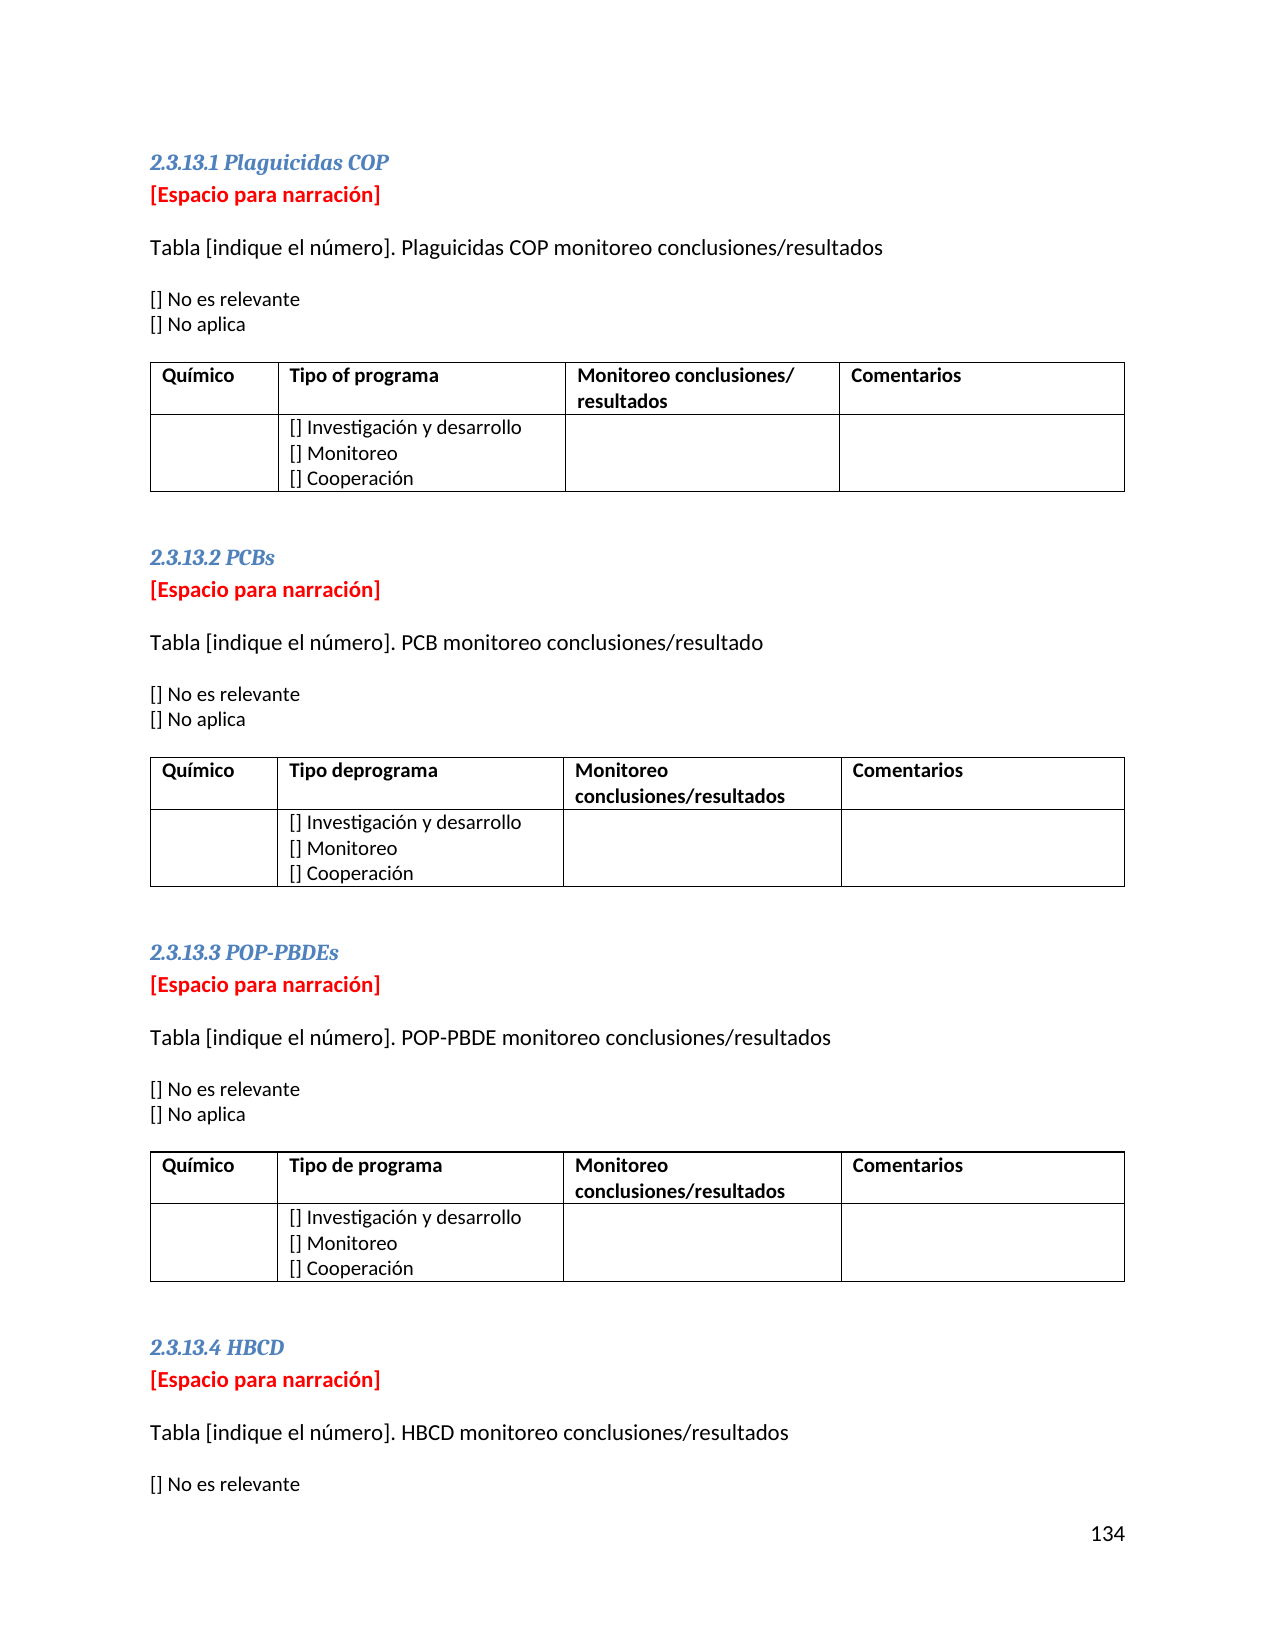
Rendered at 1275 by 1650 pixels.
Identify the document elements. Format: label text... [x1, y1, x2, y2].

text Tabla [indique el número]. HBCD monitoreo conclusiones/resultados [150, 1418, 1125, 1446]
text [] No es relevante [150, 286, 1125, 312]
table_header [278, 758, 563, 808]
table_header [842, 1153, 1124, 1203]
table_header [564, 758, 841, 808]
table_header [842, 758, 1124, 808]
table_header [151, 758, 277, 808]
text Tabla [indique el número]. POP-PBDE monitoreo conclusiones/resultados [150, 1023, 1125, 1051]
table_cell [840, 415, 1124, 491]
text [] No aplica [150, 312, 1125, 337]
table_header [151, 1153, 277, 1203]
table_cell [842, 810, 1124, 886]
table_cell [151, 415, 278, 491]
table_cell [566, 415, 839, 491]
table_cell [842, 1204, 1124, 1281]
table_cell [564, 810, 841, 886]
subtitle 2.3.13.2 PCBs [150, 545, 1125, 571]
subtitle 2.3.13.3 POP-PBDEs [150, 940, 1125, 966]
text [] No es relevante [150, 1076, 1125, 1101]
text [Espacio para narración] [150, 970, 1125, 998]
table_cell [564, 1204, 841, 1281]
text [] No es relevante [150, 681, 1125, 707]
text [] No es relevante [150, 1471, 1125, 1496]
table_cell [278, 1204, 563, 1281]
text Tabla [indique el número]. PCB monitoreo conclusiones/resultado [150, 628, 1125, 656]
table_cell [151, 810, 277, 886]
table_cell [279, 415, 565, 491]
text [] No aplica [150, 1101, 1125, 1127]
subtitle 2.3.13.1 Plaguicidas COP [150, 150, 1125, 176]
text [Espacio para narración] [150, 180, 1125, 208]
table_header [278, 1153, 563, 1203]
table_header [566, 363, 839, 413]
text [] No aplica [150, 707, 1125, 732]
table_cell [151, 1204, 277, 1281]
text Tabla [indique el número]. Plaguicidas COP monitoreo conclusiones/resultados [150, 233, 1125, 261]
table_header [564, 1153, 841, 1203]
text [Espacio para narración] [150, 1365, 1125, 1393]
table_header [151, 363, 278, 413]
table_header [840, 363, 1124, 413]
text [Espacio para narración] [150, 575, 1125, 603]
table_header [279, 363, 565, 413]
subtitle 2.3.13.4 HBCD [150, 1335, 1125, 1361]
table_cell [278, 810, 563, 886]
